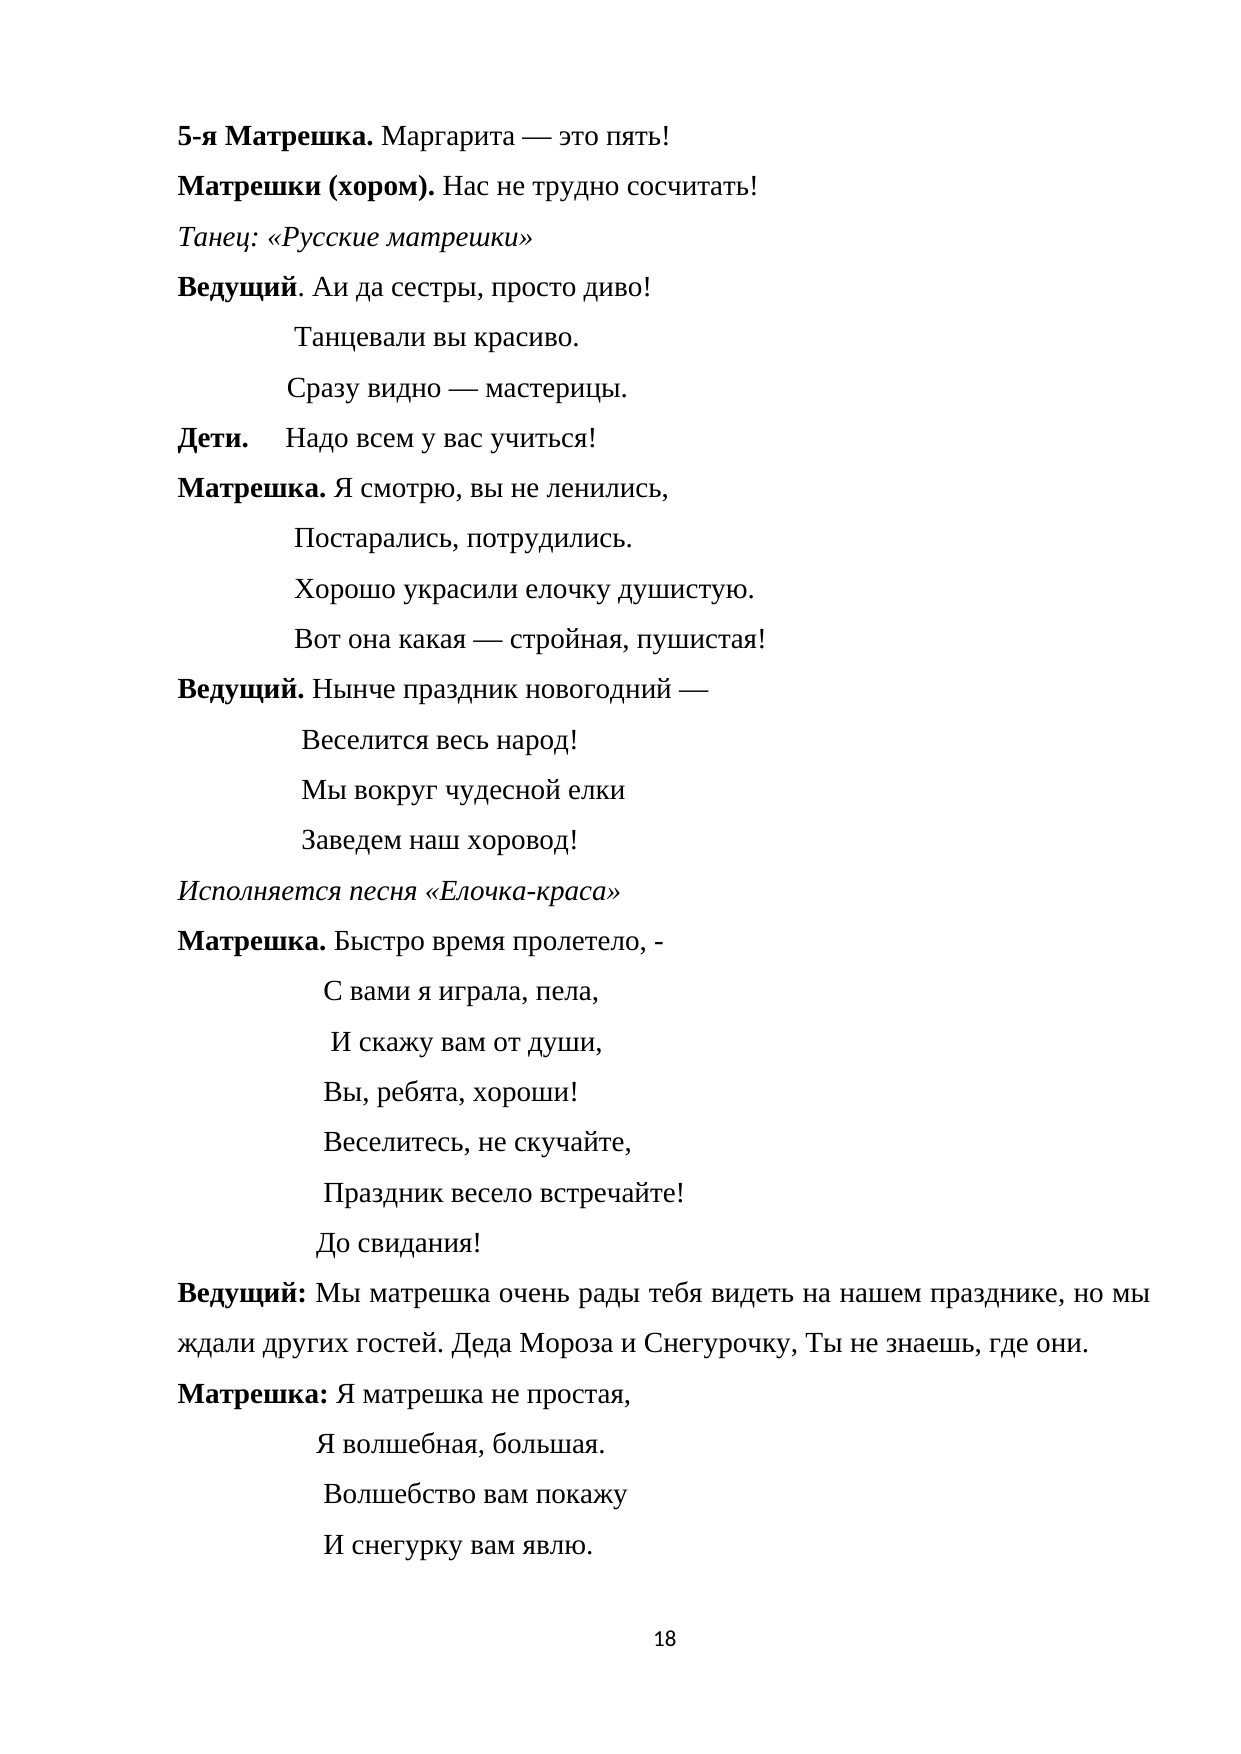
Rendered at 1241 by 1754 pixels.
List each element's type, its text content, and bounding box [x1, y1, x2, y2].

text С вами я играла, пела, [177, 973, 1152, 1007]
text Танцевали вы красиво. [177, 319, 1152, 353]
text Сразу видно — мастерицы. [177, 370, 1152, 403]
text Хорошо украсили елочку душистую. [177, 571, 1152, 604]
text Дети. Надо всем у вас учиться! [177, 420, 1152, 453]
text Постарались, потрудились. [177, 521, 1152, 554]
text Веселитесь, не скучайте, [177, 1124, 1152, 1158]
text Танец: «Русские матрешки» [177, 219, 1152, 252]
text Исполняется песня «Елочка-краса» [177, 873, 1152, 906]
text Заведем наш хоровод! [177, 822, 1152, 856]
text Матрешка. Я смотрю, вы не ленились, [177, 470, 1152, 504]
text Вы, ребята, хороши! [177, 1074, 1152, 1108]
text Я волшебная, большая. [177, 1426, 1152, 1460]
text Матрешка. Быстро время пролетело, - [177, 923, 1152, 957]
text Матрешки (хором). Нас не трудно сосчитать! [177, 168, 1152, 202]
text Мы вокруг чудесной елки [177, 772, 1152, 806]
text И снегурку вам явлю. [177, 1527, 1152, 1560]
text Волшебство вам покажу [177, 1477, 1152, 1510]
text Веселится весь народ! [177, 722, 1152, 755]
text Ведущий. Аи да сестры, просто диво! [177, 269, 1152, 303]
text Вот она какая — стройная, пушистая! [177, 621, 1152, 655]
text Праздник весело встречайте! [177, 1175, 1152, 1208]
text И скажу вам от души, [177, 1024, 1152, 1057]
text Матрешка: Я матрешка не простая, [177, 1376, 1152, 1409]
text Ведущий: Мы матрешка очень рады тебя видеть на нашем празднике, но мы ждали других гостей. Деда Мороза и Снегурочку, Ты не знаешь, где они. [177, 1275, 1152, 1359]
text До свидания! [177, 1225, 1152, 1258]
text Ведущий. Нынче праздник новогодний — [177, 672, 1152, 705]
text 5-я Матрешка. Маргарита — это пять! [177, 118, 1152, 152]
